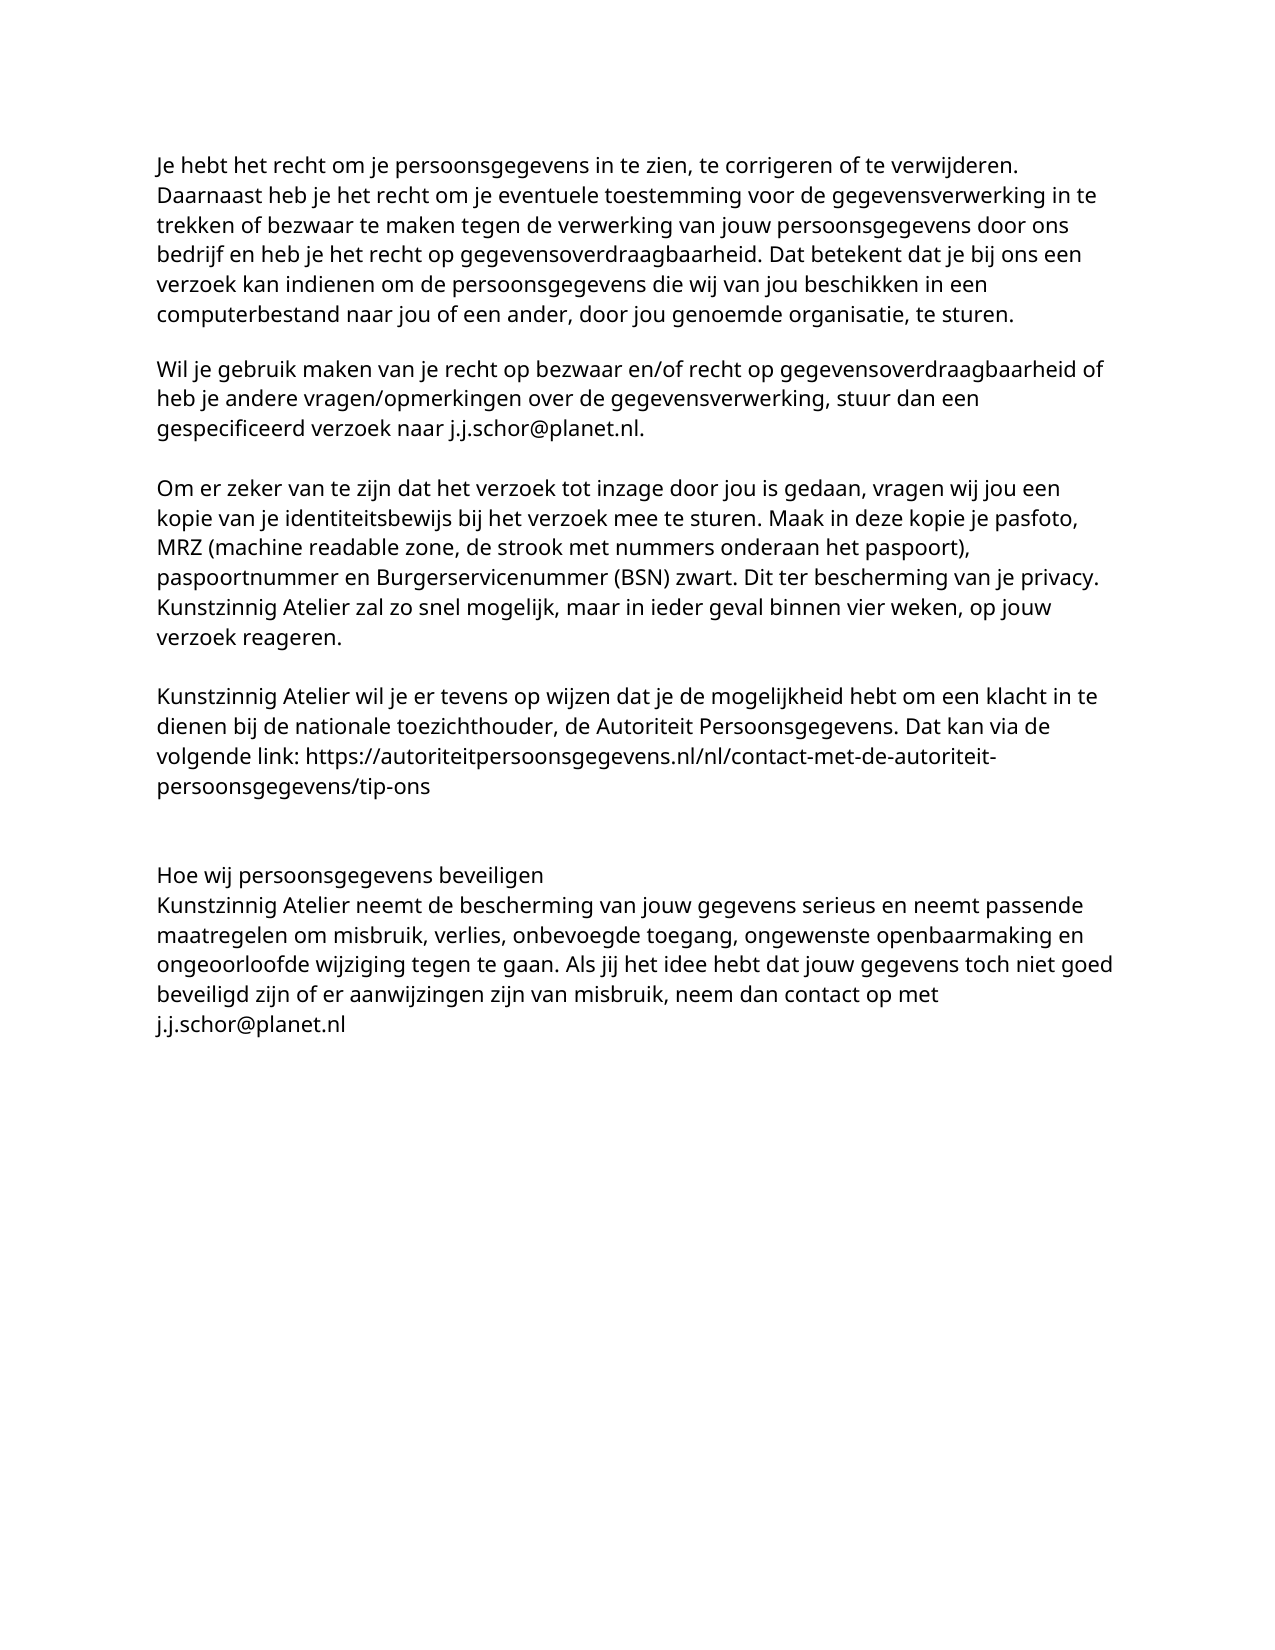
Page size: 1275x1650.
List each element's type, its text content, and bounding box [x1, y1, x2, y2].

text Hoe wij persoonsgegevens beveiligen [156, 860, 1118, 890]
text Kunstzinnig Atelier neemt de bescherming van jouw gegevens serieus en neemt passende maatregelen om misbruik, verlies, onbevoegde toegang, ongewenste openbaarmaking en ongeoorloofde wijziging tegen te gaan. Als jij het idee hebt dat jouw gegevens toch niet goed beveiligd zijn of er aanwijzingen zijn van misbruik, neem dan contact op met j.j.schor@planet.nl [156, 890, 1118, 1039]
text Kunstzinnig Atelier wil je er tevens op wijzen dat je de mogelijkheid hebt om een klacht in te dienen bij de nationale toezichthouder, de Autoriteit Persoonsgegevens. Dat kan via de volgende link: https://autoriteitpersoonsgegevens.nl/nl/contact-met-de-autoriteit-persoonsgegevens/tip-ons [156, 681, 1118, 800]
text Wil je gebruik maken van je recht op bezwaar en/of recht op gegevensoverdraagbaarheid of heb je andere vragen/opmerkingen over de gegevensverwerking, stuur dan een gespecificeerd verzoek naar j.j.schor@planet.nl. [156, 353, 1118, 443]
text Je hebt het recht om je persoonsgegevens in te zien, te corrigeren of te verwijderen. Daarnaast heb je het recht om je eventuele toestemming voor de gegevensverwerking in te trekken of bezwaar te maken tegen de verwerking van jouw persoonsgegevens door ons bedrijf en heb je het recht op gegevensoverdraagbaarheid. Dat betekent dat je bij ons een verzoek kan indienen om de persoonsgegevens die wij van jou beschikken in een computerbestand naar jou of een ander, door jou genoemde organisatie, te sturen. [156, 150, 1118, 329]
text Om er zeker van te zijn dat het verzoek tot inzage door jou is gedaan, vragen wij jou een kopie van je identiteitsbewijs bij het verzoek mee te sturen. Maak in deze kopie je pasfoto, MRZ (machine readable zone, de strook met nummers onderaan het paspoort), paspoortnummer en Burgerservicenummer (BSN) zwart. Dit ter bescherming van je privacy. Kunstzinnig Atelier zal zo snel mogelijk, maar in ieder geval binnen vier weken, op jouw verzoek reageren. [156, 473, 1118, 651]
